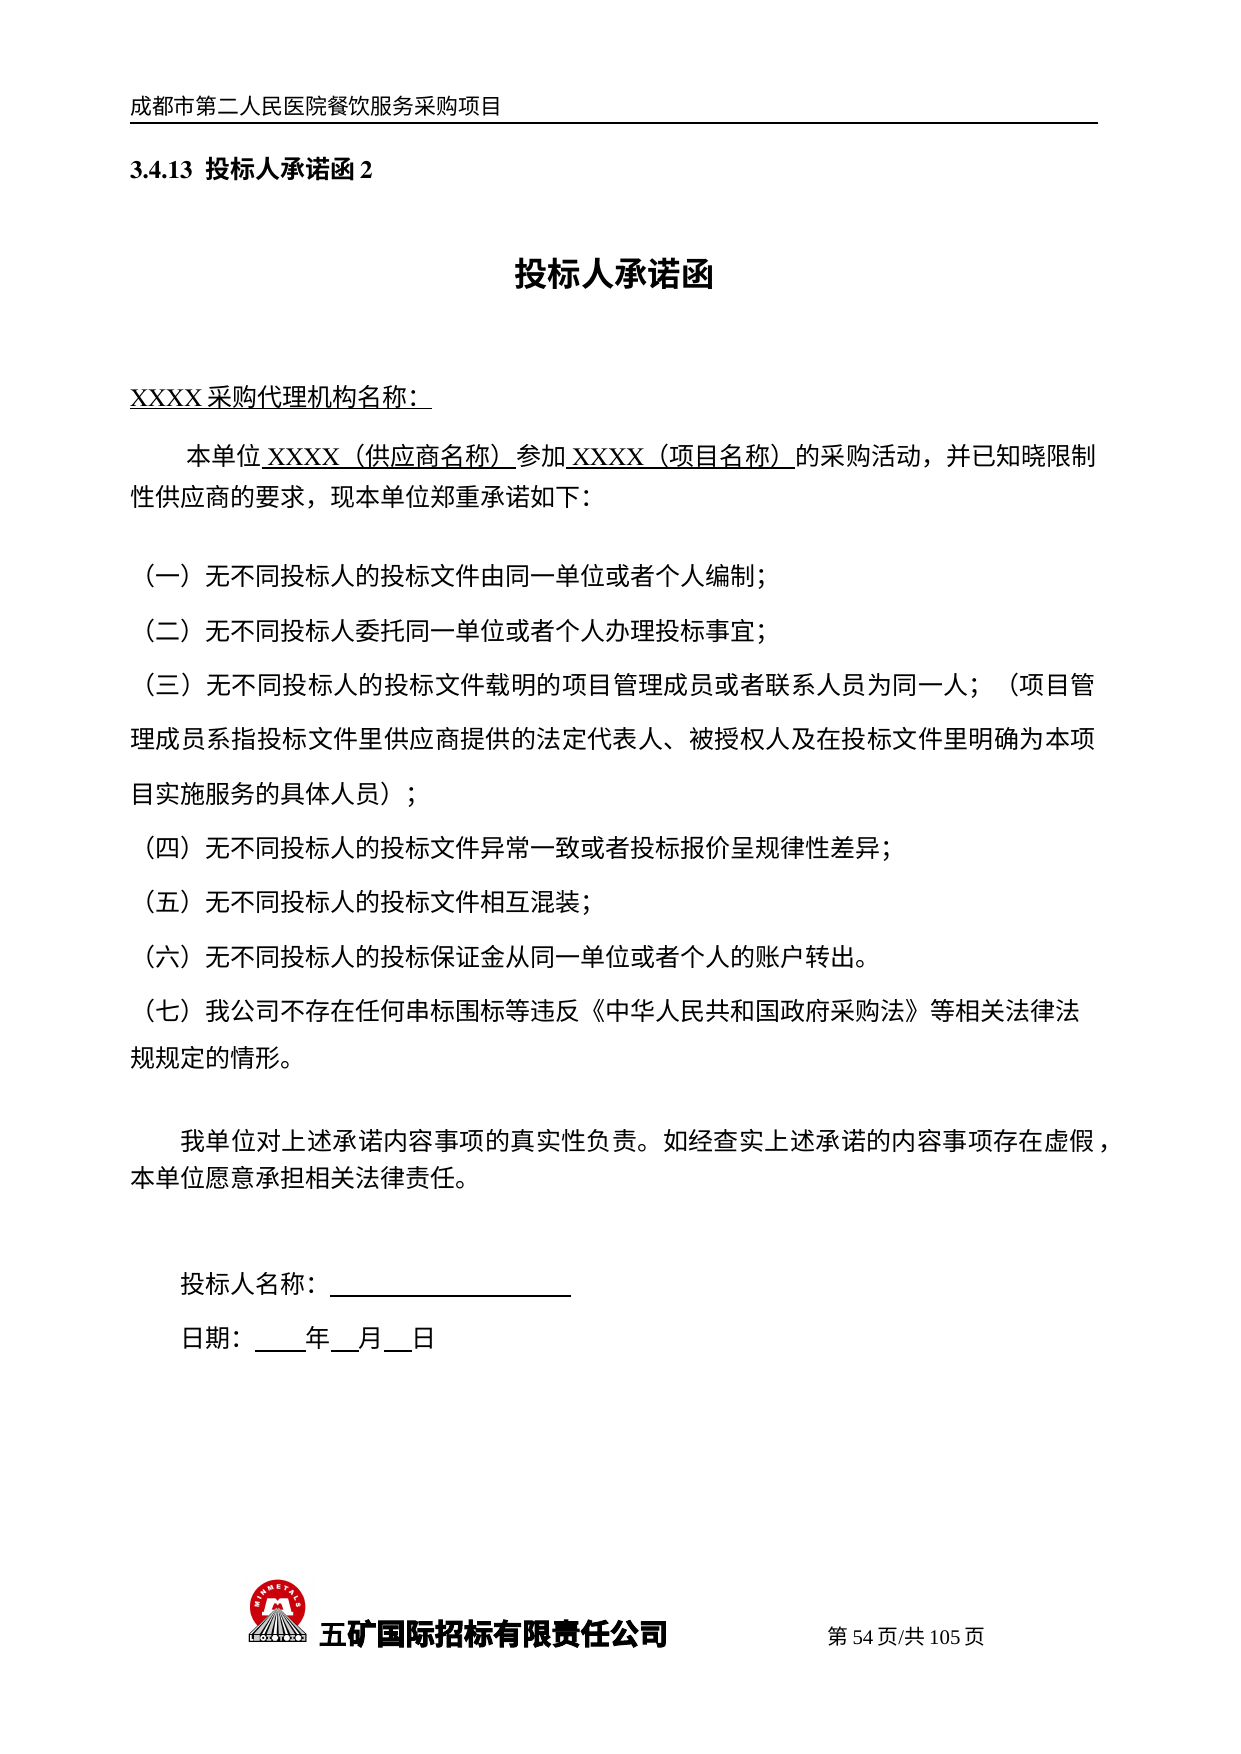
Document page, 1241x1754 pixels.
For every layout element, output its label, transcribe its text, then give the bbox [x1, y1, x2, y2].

picture [244, 1577, 317, 1644]
text 3.4.13 投标人承诺函2 [130, 150, 1098, 186]
text XXXX采购代理机构名称： [130, 377, 1098, 413]
text 投标人名称： [130, 1264, 1098, 1301]
text （六）无不同投标人的投标保证金从同一单位或者个人的账户转出。 [130, 937, 1098, 973]
text 本单位 XXXX（供应商名称）参加 XXXX（项目名称）的采购活动，并已知晓限制性供应商的要求，现本单位郑重承诺如下： [130, 432, 1098, 515]
text （二）无不同投标人委托同一单位或者个人办理投标事宜； [130, 611, 1098, 647]
text （四）无不同投标人的投标文件异常一致或者投标报价呈规律性差异； [130, 828, 1098, 865]
text （五）无不同投标人的投标文件相互混装； [130, 883, 1098, 919]
text （三）无不同投标人的投标文件载明的项目管理成员或者联系人员为同一人；（项目管理成员系指投标文件里供应商提供的法定代表人、被授权人及在投标文件里明确为本项目实施服务的具体人员）； [130, 665, 1098, 810]
subtitle （七）我公司不存在任何串标围标等违反《中华人民共和国政府采购法》等相关法律法规规定的情形。 [130, 992, 1098, 1075]
text （一）无不同投标人的投标文件由同一单位或者个人编制； [130, 557, 1098, 593]
text 我单位对上述承诺内容事项的真实性负责。如经查实上述承诺的内容事项存在虚假，本单位愿意承担相关法律责任。 [130, 1122, 1098, 1194]
text 投标人承诺函 [130, 247, 1098, 296]
text 日期： 年 月 日 [130, 1319, 1098, 1355]
